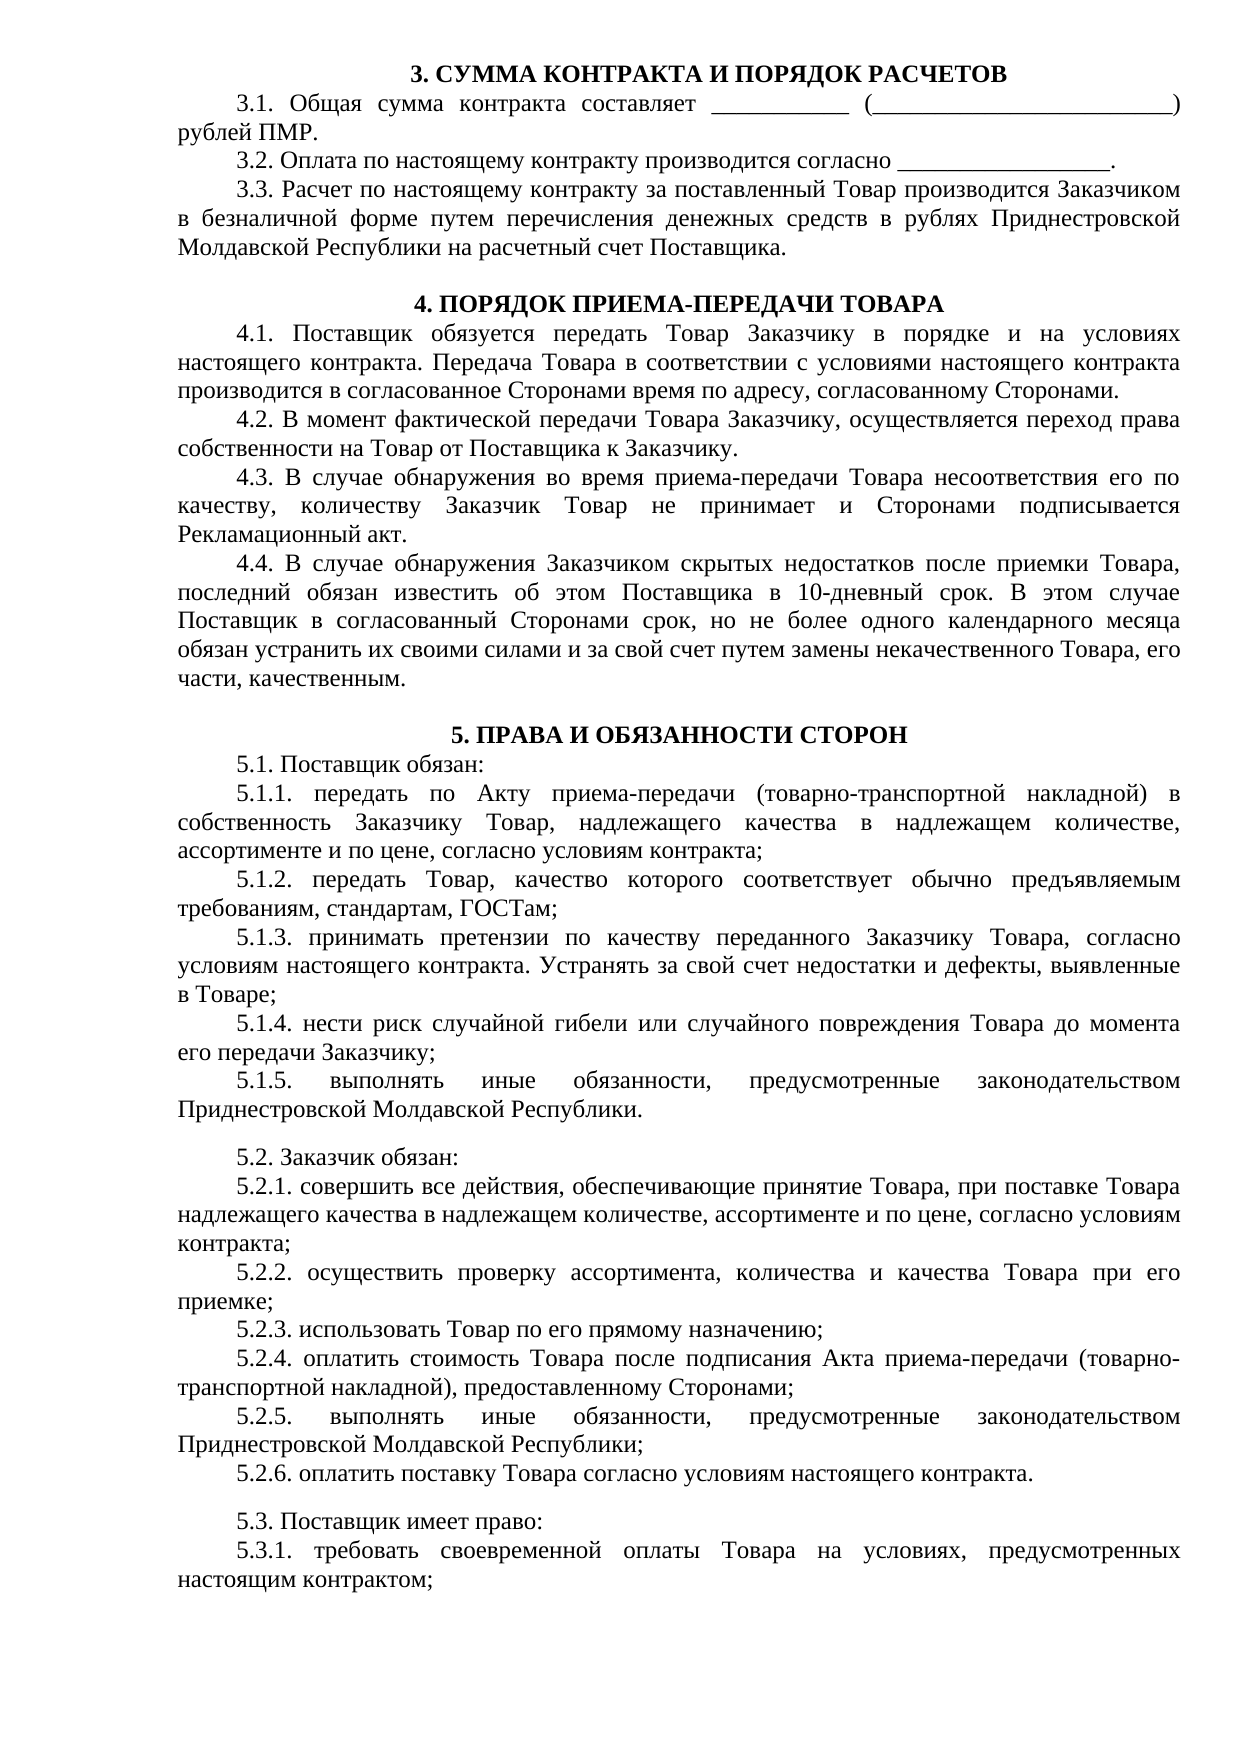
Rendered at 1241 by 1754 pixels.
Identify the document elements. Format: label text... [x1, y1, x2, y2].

text 5.1. Поставщик обязан: [177, 749, 1181, 778]
text 5.1.5. выполнять иные обязанности, предусмотренные законодательством Приднестровской Молдавской Республики. [177, 1065, 1181, 1123]
text 3.1. Общая сумма контракта составляет ___________ (________________________) рублей ПМР. [177, 88, 1181, 145]
text 5.2.3. использовать Товар по его прямому назначению; [177, 1314, 1181, 1343]
text 4.3. В случае обнаружения во время приема-передачи Товара несоответствия его по качеству, количеству Заказчик Товар не принимает и Сторонами подписывается Рекламационный акт. [177, 462, 1181, 548]
text 3.2. Оплата по настоящему контракту производится согласно _________________. [177, 145, 1181, 174]
text 4.1. Поставщик обязуется передать Товар Заказчику в порядке и на условиях настоящего контракта. Передача Товара в соответствии с условиями настоящего контракта производится в согласованное Сторонами время по адресу, согласованному Сторонами. [177, 318, 1181, 404]
text 5.1.2. передать Товар, качество которого соответствует обычно предъявляемым требованиям, стандартам, ГОСТам; [177, 864, 1181, 922]
text 5.2.2. осуществить проверку ассортимента, количества и качества Товара при его приемке; [177, 1257, 1181, 1314]
text 5.2.6. оплатить поставку Товара согласно условиям настоящего контракта. [177, 1458, 1181, 1487]
text 4.2. В момент фактической передачи Товара Заказчику, осуществляется переход права собственности на Товар от Поставщика к Заказчику. [177, 404, 1181, 462]
text 5. ПРАВА И ОБЯЗАННОСТИ СТОРОН [177, 720, 1181, 749]
text 5.2.1. совершить все действия, обеспечивающие принятие Товара, при поставке Товара надлежащего качества в надлежащем количестве, ассортименте и по цене, согласно условиям контракта; [177, 1171, 1181, 1257]
text 5.1.3. принимать претензии по качеству переданного Заказчику Товара, согласно условиям настоящего контракта. Устранять за свой счет недостатки и дефекты, выявленные в Товаре; [177, 922, 1181, 1008]
text 5.2.4. оплатить стоимость Товара после подписания Акта приема-передачи (товарно-транспортной накладной), предоставленному Сторонами; [177, 1343, 1181, 1401]
text 4. ПОРЯДОК ПРИЕМА-ПЕРЕДАЧИ ТОВАРА [177, 289, 1181, 318]
text 5.2. Заказчик обязан: [177, 1142, 1181, 1171]
text 5.3.1. требовать своевременной оплаты Товара на условиях, предусмотренных настоящим контрактом; [177, 1535, 1181, 1592]
text 5.3. Поставщик имеет право: [177, 1506, 1181, 1535]
text 4.4. В случае обнаружения Заказчиком скрытых недостатков после приемки Товара, последний обязан известить об этом Поставщика в 10-дневный срок. В этом случае Поставщик в согласованный Сторонами срок, но не более одного календарного месяца обязан устранить их своими силами и за свой счет путем замены некачественного Товара, его части, качественным. [177, 548, 1181, 692]
text 5.1.4. нести риск случайной гибели или случайного повреждения Товара до момента его передачи Заказчику; [177, 1008, 1181, 1065]
text 5.2.5. выполнять иные обязанности, предусмотренные законодательством Приднестровской Молдавской Республики; [177, 1401, 1181, 1458]
text 3.3. Расчет по настоящему контракту за поставленный Товар производится Заказчиком в безналичной форме путем перечисления денежных средств в рублях Приднестровской Молдавской Республики на расчетный счет Поставщика. [177, 174, 1181, 260]
text 5.1.1. передать по Акту приема-передачи (товарно-транспортной накладной) в собственность Заказчику Товар, надлежащего качества в надлежащем количестве, ассортименте и по цене, согласно условиям контракта; [177, 778, 1181, 864]
text 3. СУММА КОНТРАКТА И ПОРЯДОК РАСЧЕТОВ [177, 59, 1181, 88]
